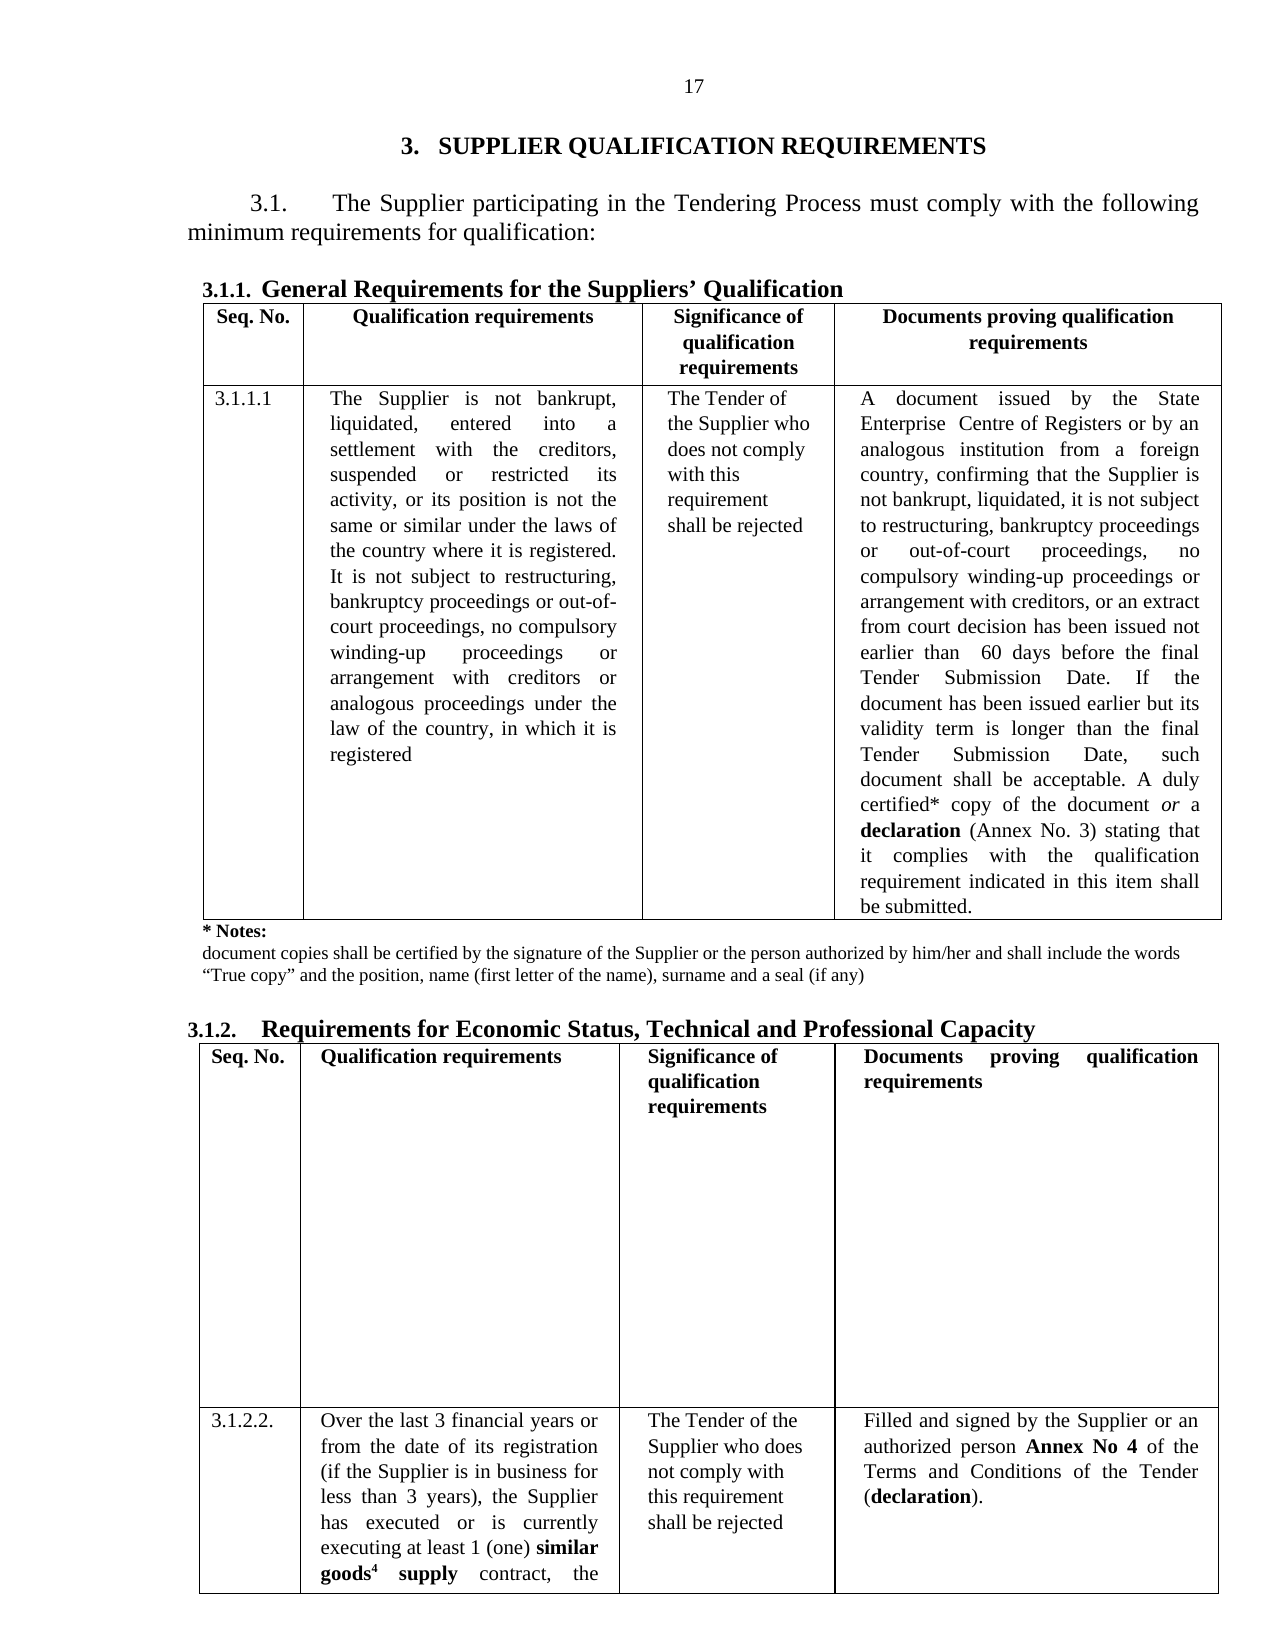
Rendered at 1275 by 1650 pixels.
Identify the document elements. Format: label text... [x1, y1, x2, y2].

text * Notes: [187, 920, 1200, 942]
table_header Documents proving qualification requirements [836, 1044, 1218, 1407]
list General Requirements for the Suppliers’ Qualification [187, 274, 1200, 303]
list SUPPLIER QUALIFICATION REQUIREMENTS [187, 131, 1200, 159]
list The Supplier participating in the Tendering Process must comply with the following minimum requirements for qualification: [187, 188, 1200, 246]
table_header Seq. No. [200, 1044, 300, 1407]
table_cell 3.1.2.2. [200, 1408, 300, 1593]
list Requirements for Economic Status, Technical and Professional Capacity [187, 1014, 1200, 1043]
table_cell The Supplier is not bankrupt, liquidated, entered into a settlement with the creditors, suspended or restricted its activity, or its position is not the same or similar under the laws of the country where it is registered. It is not subject to restructuring, bankruptcy proceedings or out-of-court proceedings, no compulsory winding-up proceedings or arrangement with creditors or analogous proceedings under the law of the country, in which it is registered [304, 386, 642, 919]
table_cell 3.1.1.1 [204, 386, 303, 919]
text document copies shall be certified by the signature of the Supplier or the person authorized by him/her and shall include the words “True copy” and the position, name (first letter of the name), surname and a seal (if any) [202, 942, 1200, 985]
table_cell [620, 1408, 834, 1593]
table_header Significance of qualification requirements [643, 304, 834, 384]
table_header Qualification requirements [304, 304, 642, 384]
table_cell The Tender of the Supplier who does not comply with this requirement shall be rejected [643, 386, 834, 919]
table_header Qualification requirements [301, 1044, 619, 1407]
table_header Documents proving qualification requirements [835, 304, 1221, 384]
table_cell A document issued by the State Enterprise Centre of Registers or by an analogous institution from a foreign country, confirming that the Supplier is not bankrupt, liquidated, it is not subject to restructuring, bankruptcy proceedings or out-of-court proceedings, no compulsory winding-up proceedings or arrangement with creditors, or an extract from court decision has been issued not earlier than 60 days before the final Tender Submission Date. If the document has been issued earlier but its validity term is longer than the final Tender Submission Date, such document shall be acceptable. A duly certified* copy of the document or a declaration (Annex No. 3) stating that it complies with the qualification requirement indicated in this item shall be submitted. [835, 386, 1221, 919]
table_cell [301, 1408, 619, 1593]
table_header Significance of qualification requirements [620, 1044, 834, 1407]
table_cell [836, 1408, 1218, 1593]
table_header Seq. No. [204, 304, 303, 384]
